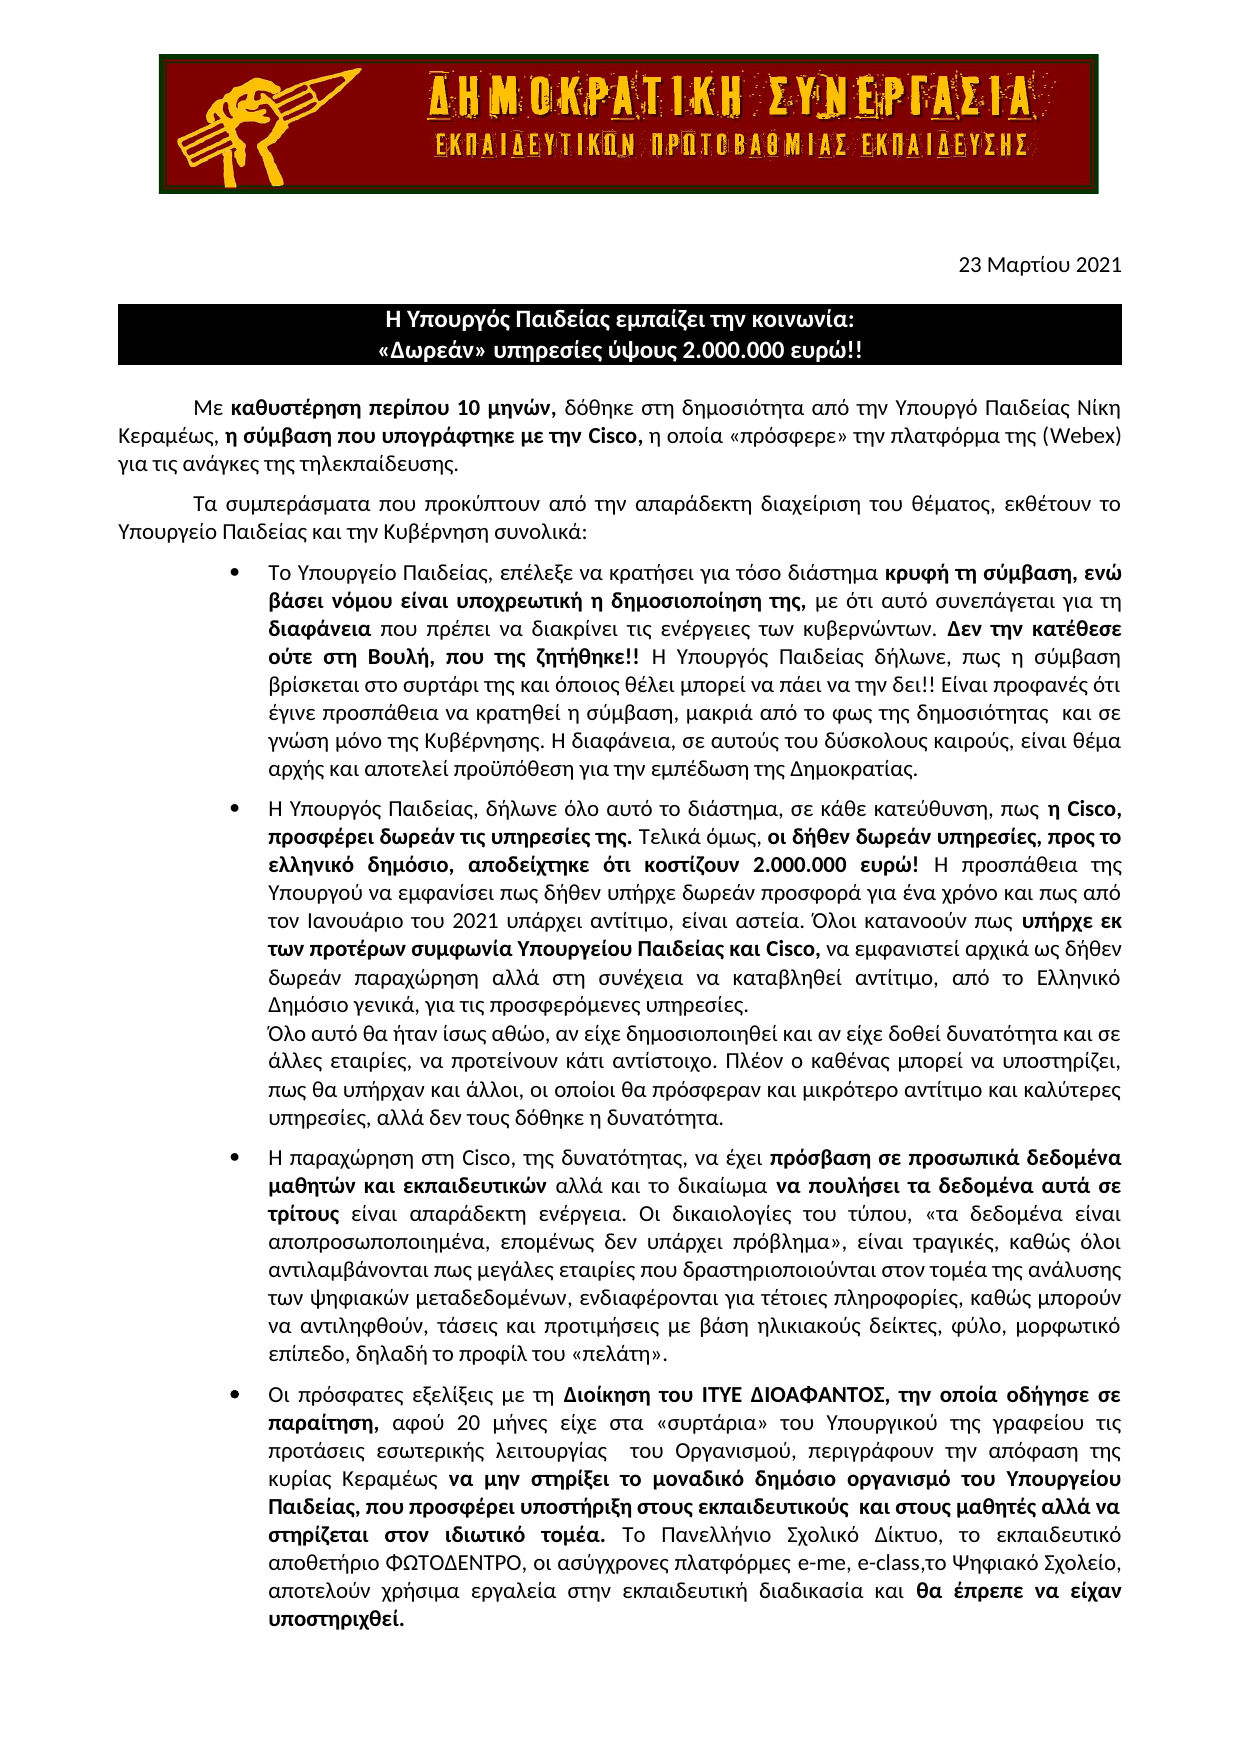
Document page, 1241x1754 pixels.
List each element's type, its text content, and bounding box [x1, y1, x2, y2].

picture [158, 54, 1099, 194]
text Τα συμπεράσματα που προκύπτουν από την απαράδεκτη διαχείριση του θέματος, εκθέτουν το Υπουργείο Παιδείας και την Κυβέρνηση συνολικά: [118, 489, 1122, 545]
list Το Υπουργείο Παιδείας, επέλεξε να κρατήσει για τόσο διάστημα κρυφή τη σύμβαση, ενώ βάσει νόμου είναι υποχρεωτική η δημοσιοποίηση της, με ότι αυτό συνεπάγεται για τη διαφάνεια που πρέπει να διακρίνει τις ενέργειες των κυβερνώντων. Δεν την κατέθεσε ούτε στη Βουλή, που της ζητήθηκε!! Η Υπουργός Παιδείας δήλωνε, πως η σύμβαση βρίσκεται στο συρτάρι της και όποιος θέλει μπορεί να πάει να την δει!! Είναι προφανές ότι έγινε προσπάθεια να κρατηθεί η σύμβαση, μακριά από το φως της δημοσιότητας και σε γνώση μόνο της Κυβέρνησης. Η διαφάνεια, σε αυτούς του δύσκολους καιρούς, είναι θέμα αρχής και αποτελεί προϋπόθεση για την εμπέδωση της Δημοκρατίας. [231, 558, 1122, 782]
list Η παραχώρηση στη Cisco, της δυνατότητας, να έχει πρόσβαση σε προσωπικά δεδομένα μαθητών και εκπαιδευτικών αλλά και το δικαίωμα να πουλήσει τα δεδομένα αυτά σε τρίτους είναι απαράδεκτη ενέργεια. Οι δικαιολογίες του τύπου, «τα δεδομένα είναι αποπροσωποποιημένα, επομένως δεν υπάρχει πρόβλημα», είναι τραγικές, καθώς όλοι αντιλαμβάνονται πως μεγάλες εταιρίες που δραστηριοποιούνται στον τομέα της ανάλυσης των ψηφιακών μεταδεδομένων, ενδιαφέρονται για τέτοιες πληροφορίες, καθώς μπορούν να αντιληφθούν, τάσεις και προτιμήσεις με βάση ηλικιακούς δείκτες, φύλο, μορφωτικό επίπεδο, δηλαδή το προφίλ του «πελάτη». [231, 1143, 1122, 1367]
text Η Υπουργός Παιδείας εμπαίζει την κοινωνία: [118, 304, 1122, 334]
text Με καθυστέρηση περίπου 10 μηνών, δόθηκε στη δημοσιότητα από την Υπουργό Παιδείας Νίκη Κεραμέως, η σύμβαση που υπογράφτηκε με την Cisco, η οποία «πρόσφερε» την πλατφόρμα της (Webex) για τις ανάγκες της τηλεκπαίδευσης. [118, 393, 1122, 477]
text Όλο αυτό θα ήταν ίσως αθώο, αν είχε δημοσιοποιηθεί και αν είχε δοθεί δυνατότητα και σε άλλες εταιρίες, να προτείνουν κάτι αντίστοιχο. Πλέον ο καθένας μπορεί να υποστηρίζει, πως θα υπήρχαν και άλλοι, οι οποίοι θα πρόσφεραν και μικρότερο αντίτιμο και καλύτερες υπηρεσίες, αλλά δεν τους δόθηκε η δυνατότητα. [268, 1019, 1122, 1131]
list Η Υπουργός Παιδείας, δήλωνε όλο αυτό το διάστημα, σε κάθε κατεύθυνση, πως η Cisco, προσφέρει δωρεάν τις υπηρεσίες της. Τελικά όμως, οι δήθεν δωρεάν υπηρεσίες, προς το ελληνικό δημόσιο, αποδείχτηκε ότι κοστίζουν 2.000.000 ευρώ! Η προσπάθεια της Υπουργού να εμφανίσει πως δήθεν υπήρχε δωρεάν προσφορά για ένα χρόνο και πως από τον Ιανουάριο του 2021 υπάρχει αντίτιμο, είναι αστεία. Όλοι κατανοούν πως υπήρχε εκ των προτέρων συμφωνία Υπουργείου Παιδείας και Cisco, να εμφανιστεί αρχικά ως δήθεν δωρεάν παραχώρηση αλλά στη συνέχεια να καταβληθεί αντίτιμο, από το Ελληνικό Δημόσιο γενικά, για τις προσφερόμενες υπηρεσίες. [231, 794, 1122, 1019]
text «Δωρεάν» υπηρεσίες ύψους 2.000.000 ευρώ!! [118, 334, 1122, 365]
list Οι πρόσφατες εξελίξεις με τη Διοίκηση του ΙΤΥΕ ΔΙΟΑΦΑΝΤΟΣ, την οποία οδήγησε σε παραίτηση, αφού 20 μήνες είχε στα «συρτάρια» του Υπουργικού της γραφείου τις προτάσεις εσωτερικής λειτουργίας του Οργανισμού, περιγράφουν την απόφαση της κυρίας Κεραμέως να μην στηρίξει το μοναδικό δημόσιο οργανισμό του Υπουργείου Παιδείας, που προσφέρει υποστήριξη στους εκπαιδευτικούς και στους μαθητές αλλά να στηρίζεται στον ιδιωτικό τομέα. Το Πανελλήνιο Σχολικό Δίκτυο, το εκπαιδευτικό αποθετήριο ΦΩΤΟΔΕΝΤΡΟ, οι ασύγχρονες πλατφόρμες e-me, e-class,το Ψηφιακό Σχολείο, αποτελούν χρήσιμα εργαλεία στην εκπαιδευτική διαδικασία και θα έπρεπε να είχαν υποστηριχθεί. [231, 1380, 1122, 1632]
text 23 Μαρτίου 2021 [118, 251, 1122, 279]
